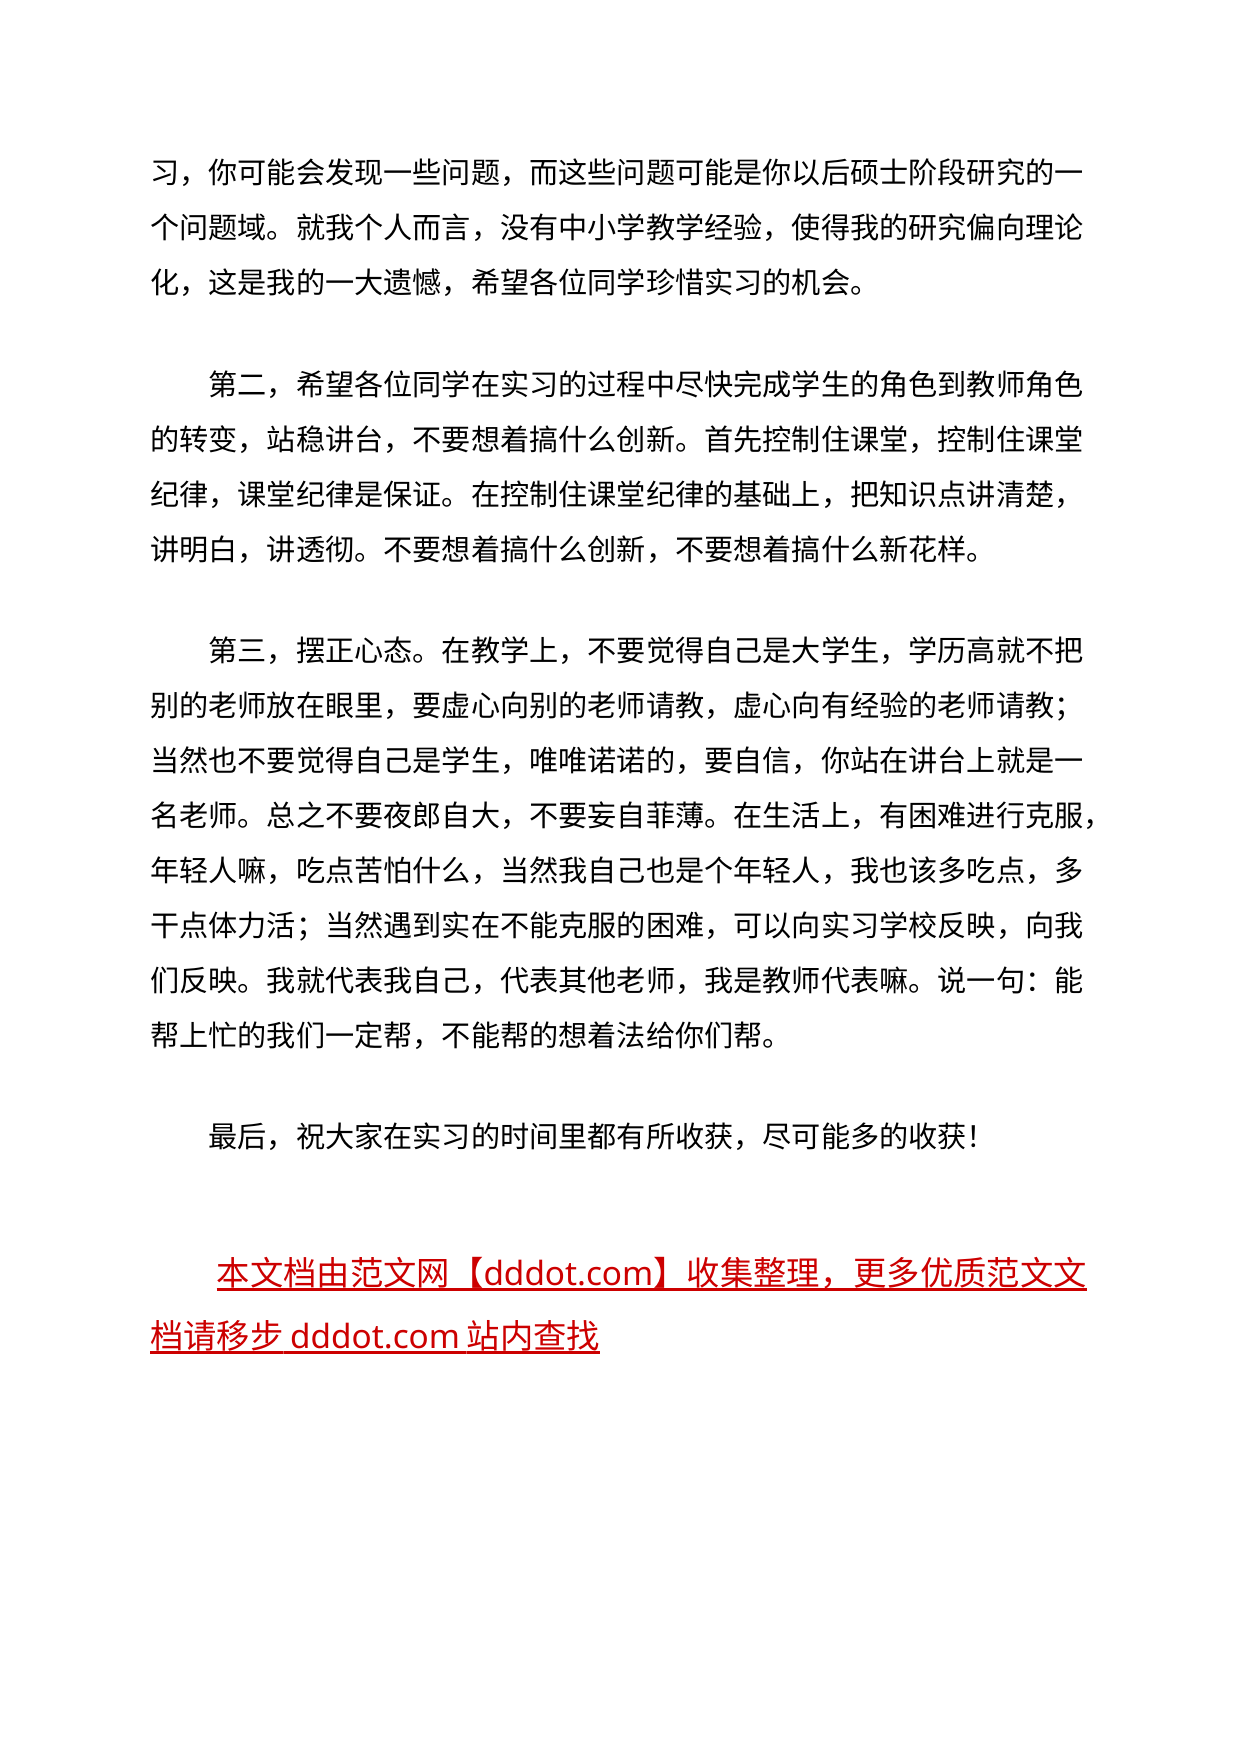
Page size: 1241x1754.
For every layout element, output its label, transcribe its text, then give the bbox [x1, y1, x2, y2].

text 最后，祝大家在实习的时间里都有所收获，尽可能多的收获！ [150, 1114, 1090, 1156]
text 第三，摆正心态。在教学上，不要觉得自己是大学生，学历高就不把别的老师放在眼里，要虚心向别的老师请教，虚心向有经验的老师请教；当然也不要觉得自己是学生，唯唯诺诺的，要自信，你站在讲台上就是一名老师。总之不要夜郎自大，不要妄自菲薄。在生活上，有困难进行克服，年轻人嘛，吃点苦怕什么，当然我自己也是个年轻人，我也该多吃点，多干点体力活；当然遇到实在不能克服的困难，可以向实习学校反映，向我们反映。我就代表我自己，代表其他老师，我是教师代表嘛。说一句：能帮上忙的我们一定帮，不能帮的想着法给你们帮。 [150, 628, 1090, 1054]
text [150, 150, 1090, 302]
text 第二，希望各位同学在实习的过程中尽快完成学生的角色到教师角色的转变，站稳讲台，不要想着搞什么创新。首先控制住课堂，控制住课堂纪律，课堂纪律是保证。在控制住课堂纪律的基础上，把知识点讲清楚，讲明白，讲透彻。不要想着搞什么创新，不要想着搞什么新花样。 [150, 362, 1090, 568]
text 本文档由范文网【dddot.com】收集整理，更多优质范文文档请移步dddot.com站内查找 [150, 1247, 1090, 1358]
